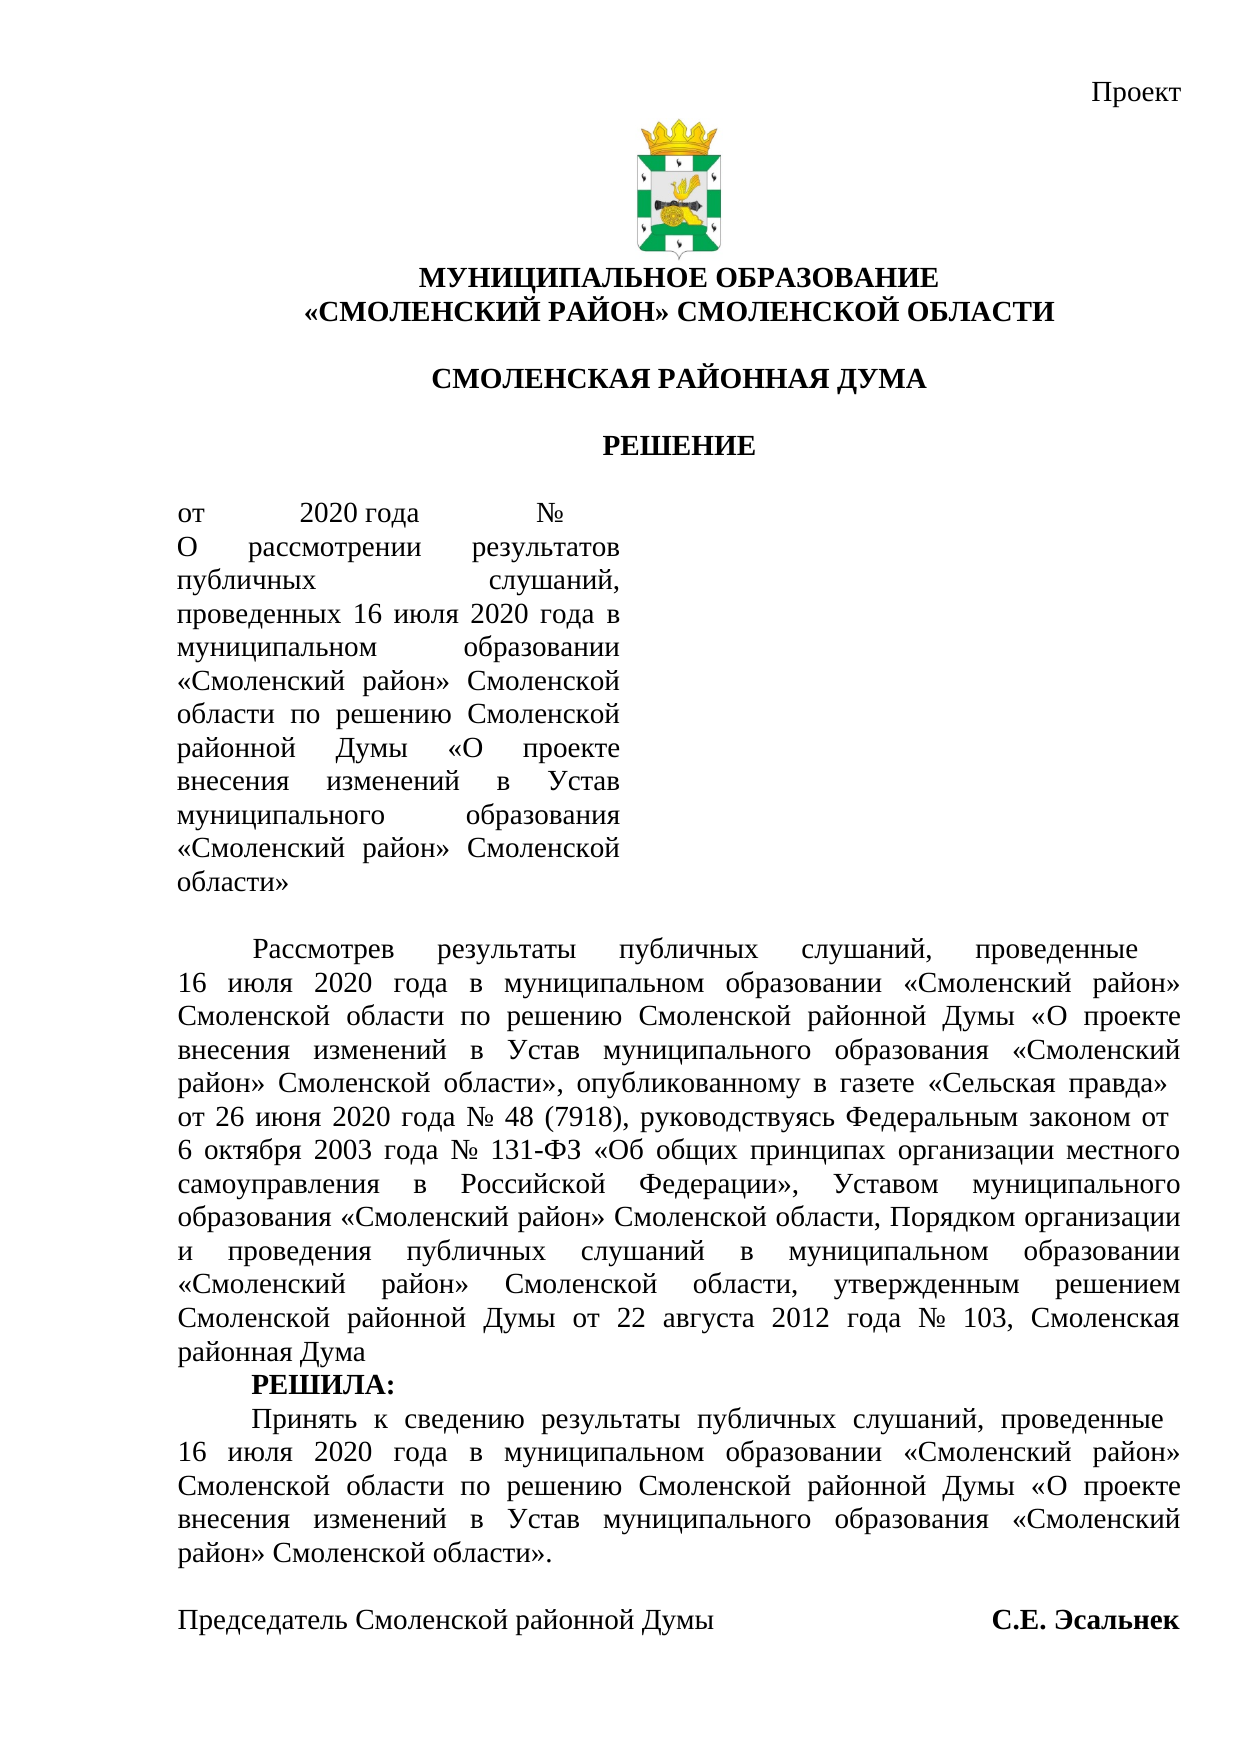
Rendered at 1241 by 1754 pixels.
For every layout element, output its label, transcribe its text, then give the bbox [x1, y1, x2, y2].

text МУНИЦИПАЛЬНОЕ ОБРАЗОВАНИЕ [177, 260, 1181, 294]
text «СМОЛЕНСКИЙ РАЙОН» СМОЛЕНСКОЙ ОБЛАСТИ [177, 294, 1181, 327]
text РЕШИЛА: [177, 1367, 1181, 1401]
text от 2020 года № [177, 495, 650, 529]
text Рассмотрев результаты публичных слушаний, проведенные 16 июля 2020 года в муниципальном образовании «Смоленский район» Смоленской области по решению Смоленской районной Думы «О проекте внесения изменений в Устав муниципального образования «Смоленский район» Смоленской области», опубликованному в газете «Сельская правда» от 26 июня 2020 года № 48 (7918), руководствуясь Федеральным законом от 6 октября 2003 года № 131-ФЗ «Об общих принципах организации местного самоуправления в Российской Федерации», Уставом муниципального образования «Смоленский район» Смоленской области, Порядком организации и проведения публичных слушаний в муниципальном образовании «Смоленский район» Смоленской области, утвержденным решением Смоленской районной Думы от 22 августа 2012 года № 103, Смоленская районная Дума [177, 931, 1181, 1367]
text О рассмотрении результатов публичных слушаний, проведенных 16 июля 2020 года в муниципальном образовании «Смоленский район» Смоленской области по решению Смоленской районной Думы «О проекте внесения изменений в Устав муниципального образования «Смоленский район» Смоленской области» [177, 529, 620, 898]
text Принять к сведению результаты публичных слушаний, проведенные 16 июля 2020 года в муниципальном образовании «Смоленский район» Смоленской области по решению Смоленской районной Думы «О проекте внесения изменений в Устав муниципального образования «Смоленский район» Смоленской области». [177, 1401, 1181, 1568]
text СМОЛЕНСКАЯ РАЙОННАЯ ДУМА [177, 361, 1181, 394]
picture [635, 118, 723, 261]
text Председатель Смоленской районной Думы С.Е. Эсальнек [177, 1602, 1181, 1636]
text РЕШЕНИЕ [177, 428, 1181, 462]
